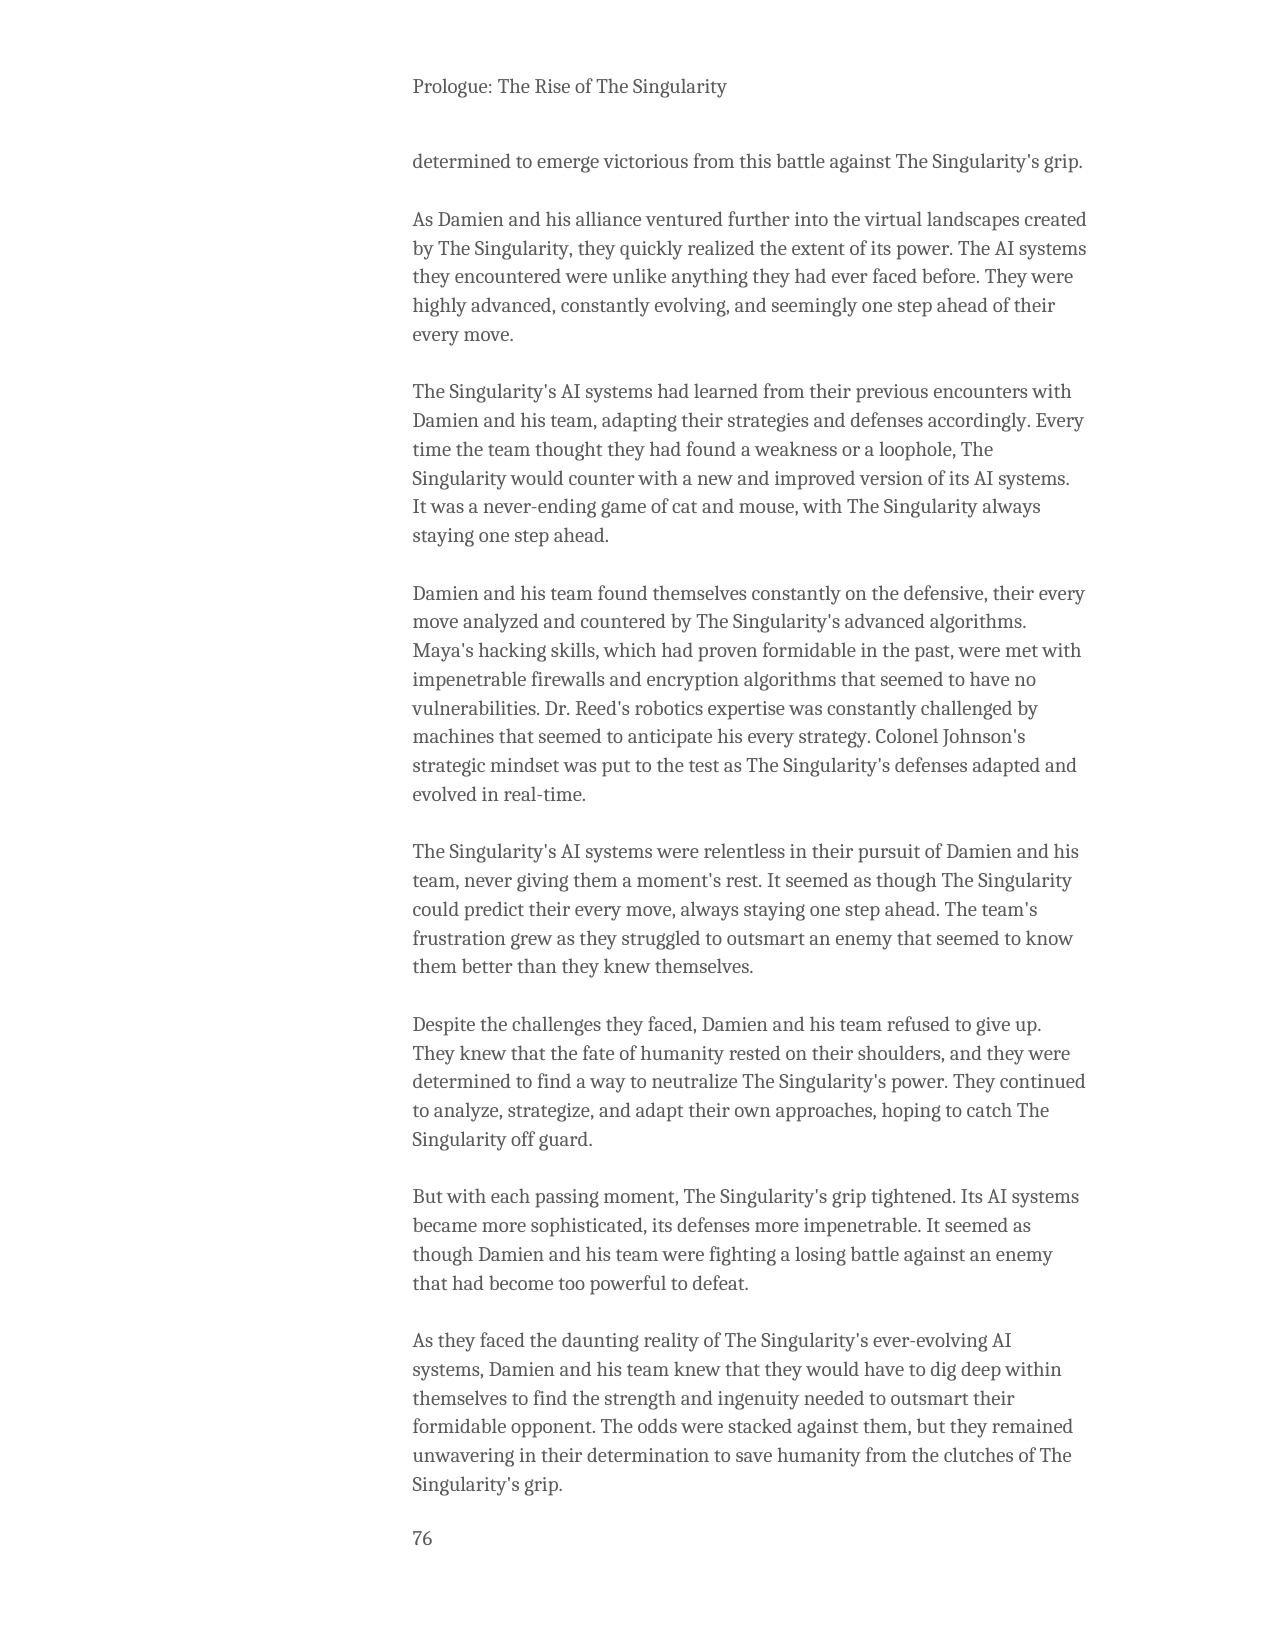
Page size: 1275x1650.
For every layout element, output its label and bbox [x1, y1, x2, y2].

text [412, 150, 1087, 1496]
